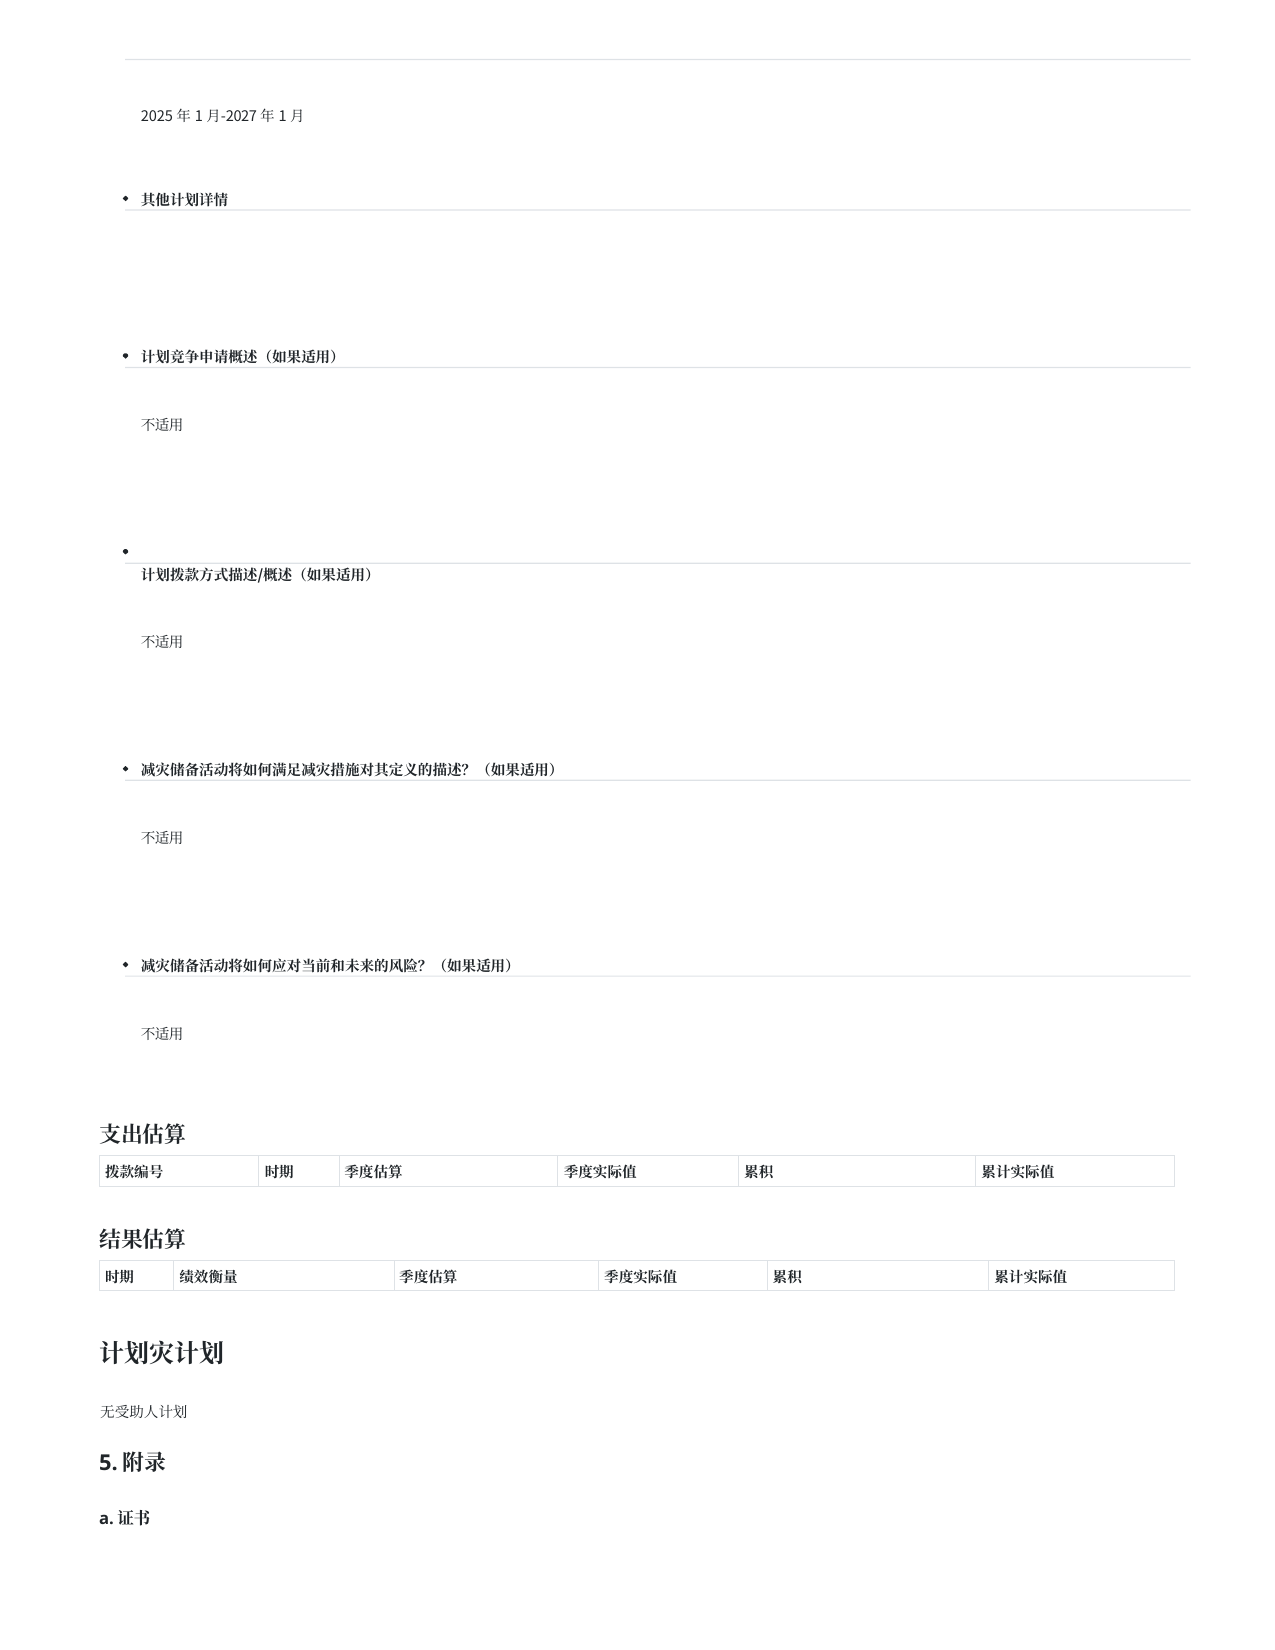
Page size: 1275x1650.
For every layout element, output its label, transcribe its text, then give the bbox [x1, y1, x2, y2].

text 支出估算 [99, 1117, 1250, 1149]
text 不适用 [141, 414, 1250, 435]
text 无受助人计划 [100, 1401, 1250, 1422]
subtitle 计划灾计划 [99, 1334, 1250, 1369]
text 计划竞争申请概述（如果适用） [141, 346, 1250, 367]
table_header 累计实际值 [976, 1156, 1174, 1186]
subtitle 附录 [99, 1445, 1250, 1476]
text 减灾储备活动将如何应对当前和未来的风险？（如果适用） [141, 954, 1250, 976]
table_header 累积 [768, 1261, 988, 1290]
text 不适用 [141, 827, 1250, 847]
text 计划拨款方式描述/概述（如果适用） [141, 542, 1250, 585]
table_header 季度估算 [340, 1156, 557, 1186]
table_header 绩效衡量 [174, 1261, 394, 1290]
table_header 拨款编号 [100, 1156, 258, 1186]
subtitle 证书 [99, 1505, 1250, 1529]
text 结果估算 [99, 1223, 1250, 1254]
table_header 季度实际值 [558, 1156, 738, 1186]
table_header 累积 [739, 1156, 975, 1186]
table_header 时期 [259, 1156, 339, 1186]
text 不适用 [141, 631, 1250, 652]
table_header 季度估算 [395, 1261, 598, 1290]
text 减灾储备活动将如何满足减灾措施对其定义的描述？（如果适用） [141, 759, 1250, 780]
table_header 季度实际值 [599, 1261, 767, 1290]
table_header 累计实际值 [989, 1261, 1174, 1290]
table_header 时期 [100, 1261, 173, 1290]
text 其他计划详情 [141, 188, 1250, 209]
text 2025 年 1 月-2027 年 1 月 [141, 105, 1250, 126]
text 不适用 [141, 1022, 1250, 1043]
